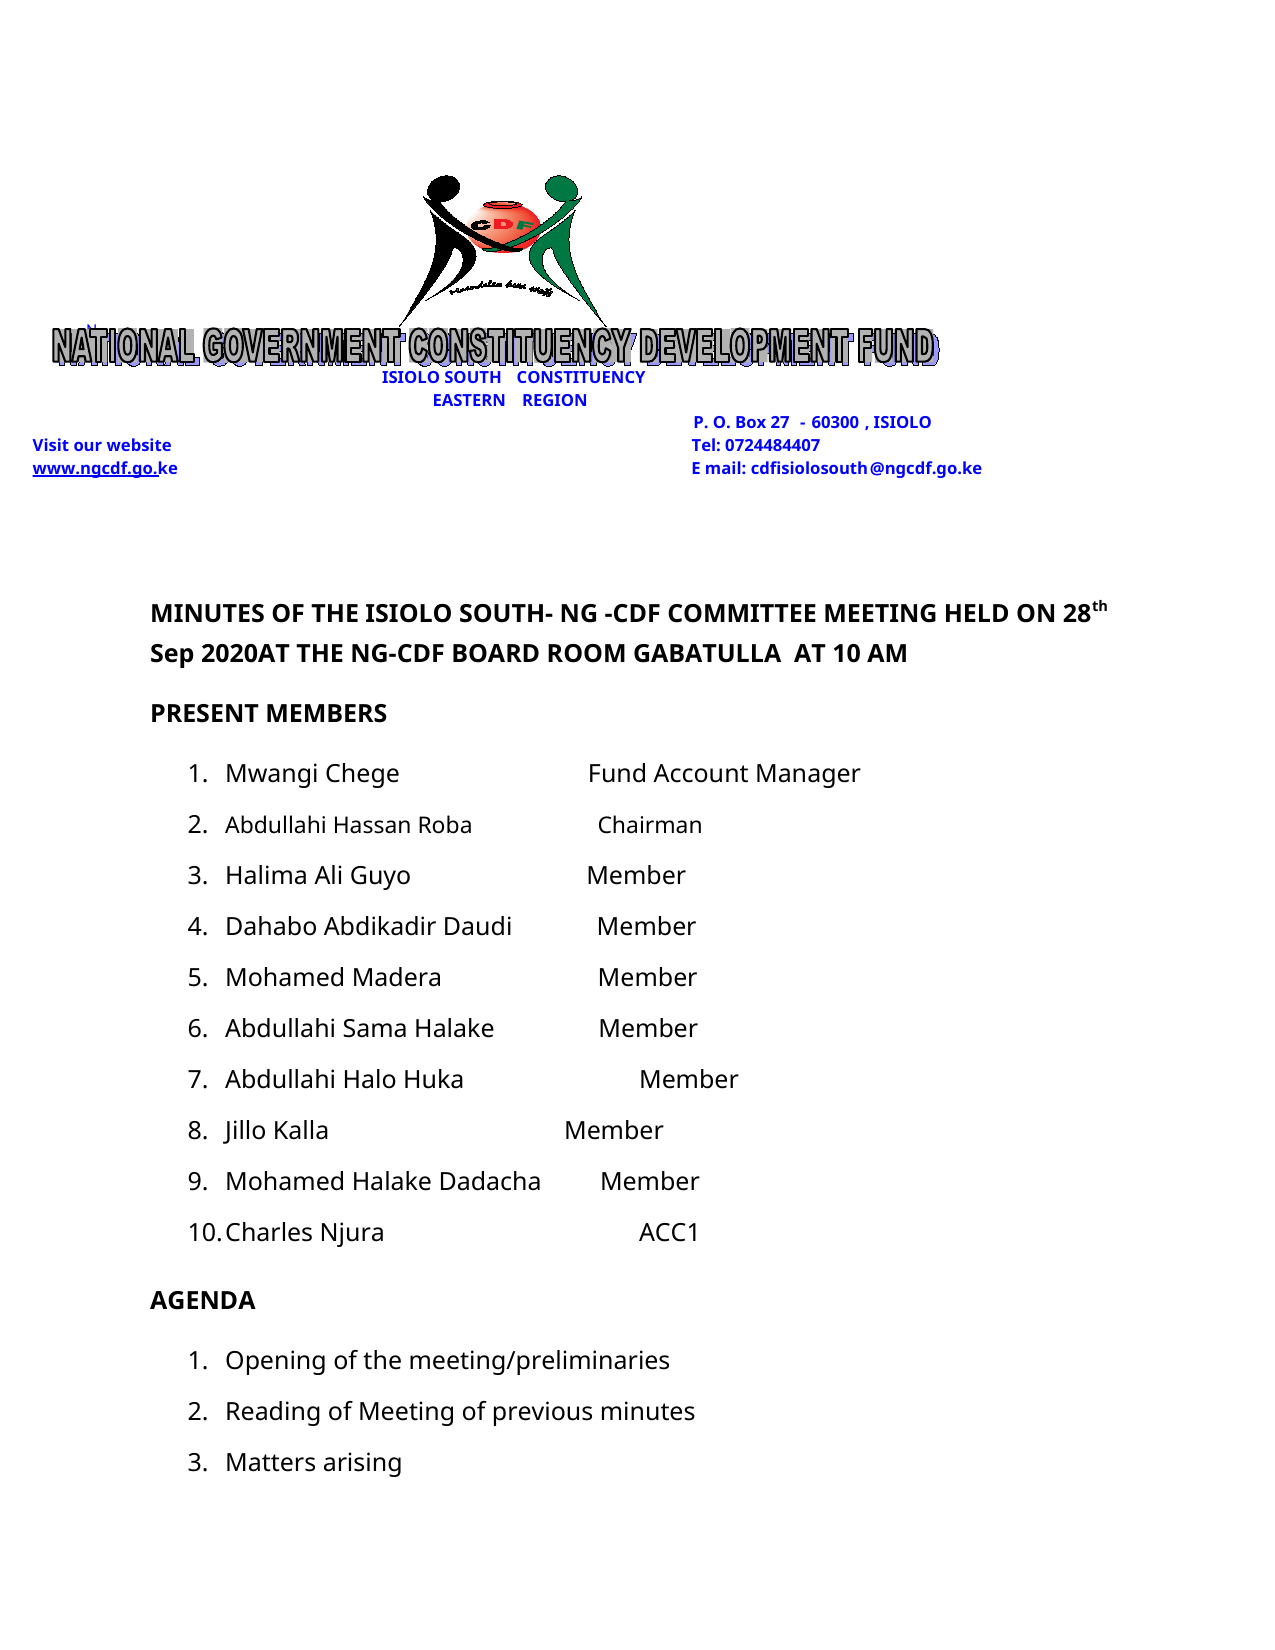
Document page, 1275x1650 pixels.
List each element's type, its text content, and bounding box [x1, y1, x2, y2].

list Mohamed Madera Member [187, 959, 1125, 993]
list Reading of Meeting of previous minutes [187, 1393, 1125, 1427]
list Jillo Kalla Member [187, 1112, 1125, 1147]
list Mohamed Halake Dadacha Member [187, 1163, 1125, 1198]
text AGENDA [150, 1282, 1125, 1316]
list Dahabo Abdikadir Daudi Member [187, 908, 1125, 942]
list Abdullahi Sama Halake Member [187, 1010, 1125, 1044]
text MINUTES OF THE ISIOLO SOUTH- NG -CDF COMMITTEE MEETING HELD ON 28th Sep 2020AT THE NG-CDF BOARD ROOM GABATULLA AT 10 AM [150, 596, 1125, 669]
text PRESENT MEMBERS [150, 695, 1125, 729]
list Charles Njura ACC1 [187, 1214, 1125, 1249]
list Halima Ali Guyo Member [187, 857, 1125, 891]
list Matters arising [187, 1444, 1125, 1478]
list Opening of the meeting/preliminaries [187, 1342, 1125, 1376]
list Mwangi Chege Fund Account Manager [187, 755, 1125, 789]
list Abdullahi Hassan Roba Chairman [187, 806, 1125, 840]
list Abdullahi Halo Huka Member [187, 1061, 1125, 1096]
